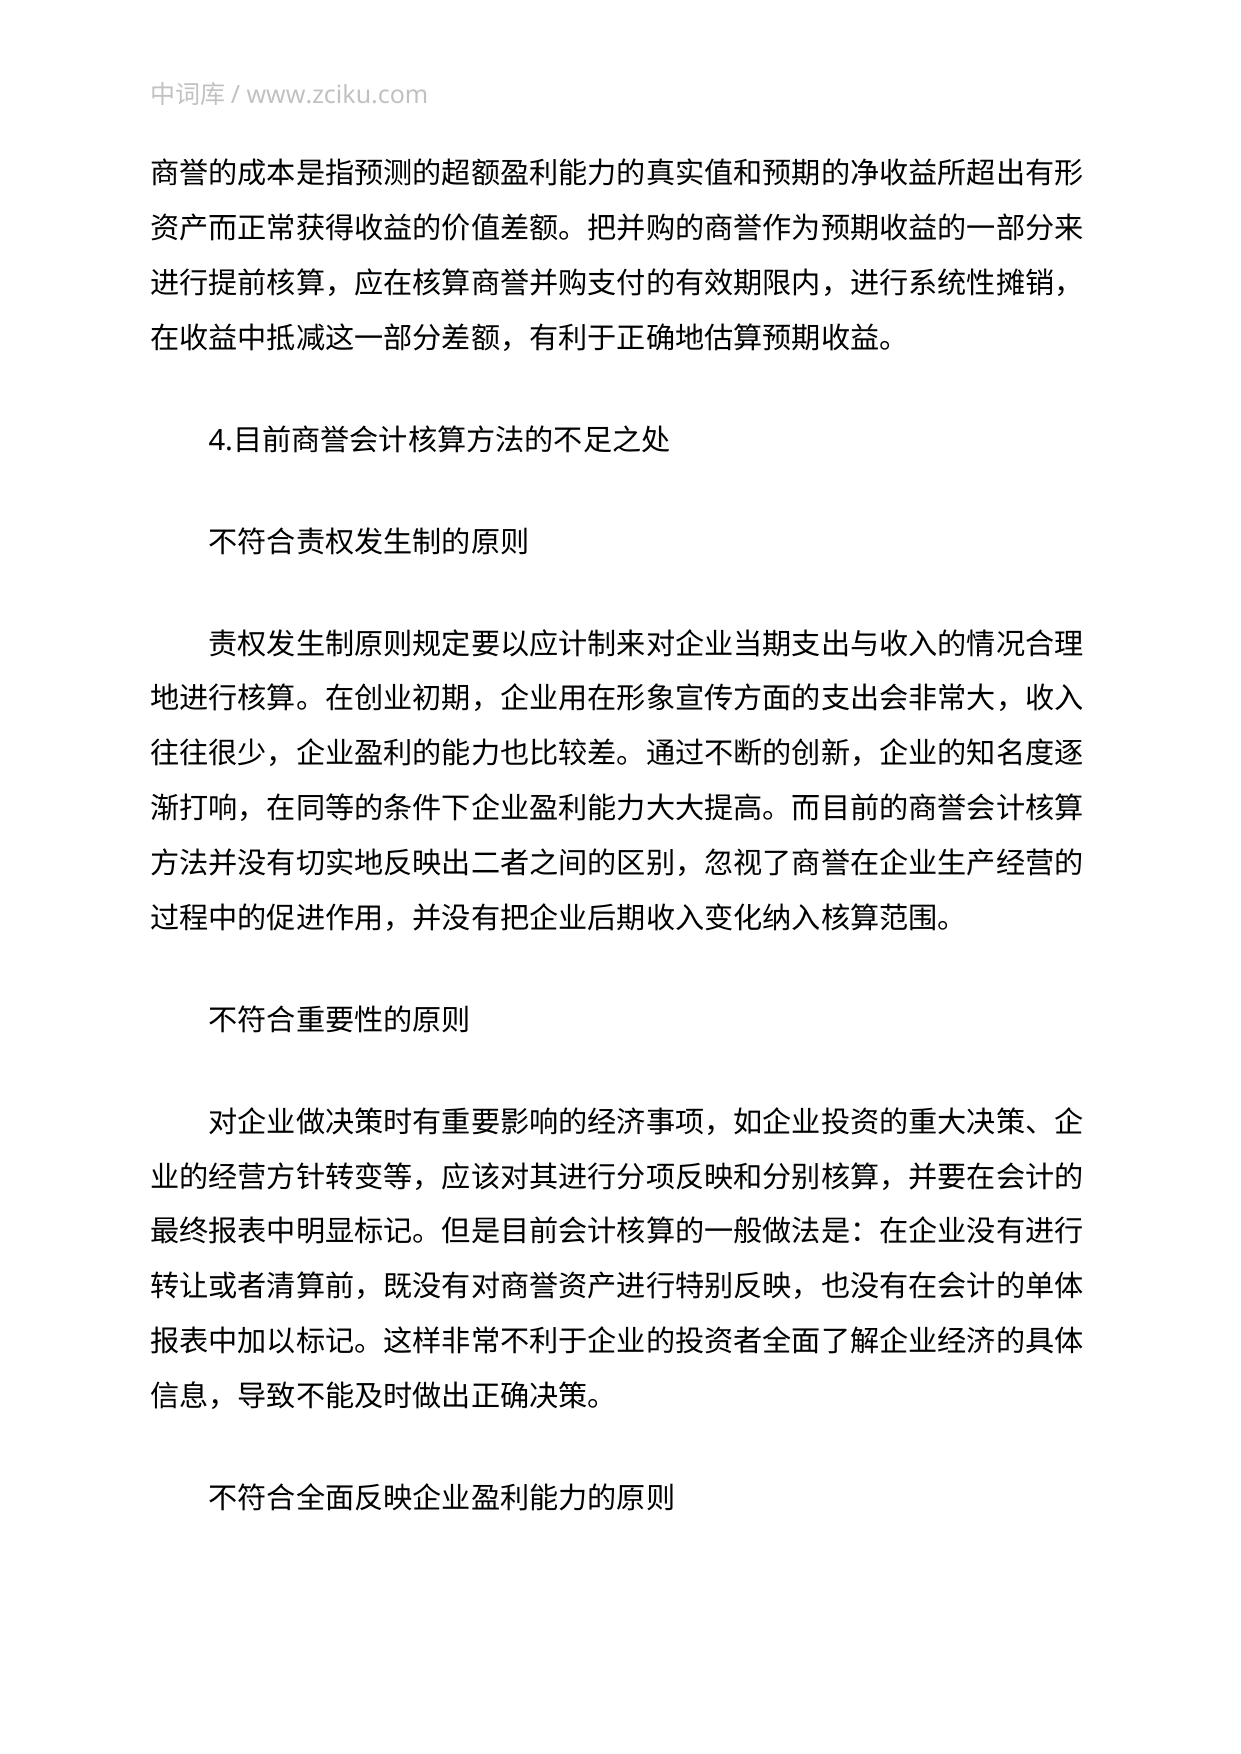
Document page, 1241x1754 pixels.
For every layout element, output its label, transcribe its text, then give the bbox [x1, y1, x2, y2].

text 不符合全面反映企业盈利能力的原则 [150, 1474, 1090, 1517]
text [150, 150, 1090, 357]
text 责权发生制原则规定要以应计制来对企业当期支出与收入的情况合理地进行核算。在创业初期，企业用在形象宣传方面的支出会非常大，收入往往很少，企业盈利的能力也比较差。通过不断的创新，企业的知名度逐渐打响，在同等的条件下企业盈利能力大大提高。而目前的商誉会计核算方法并没有切实地反映出二者之间的区别，忽视了商誉在企业生产经营的过程中的促进作用，并没有把企业后期收入变化纳入核算范围。 [150, 620, 1090, 937]
text 4.目前商誉会计核算方法的不足之处 [150, 416, 1090, 459]
text 不符合责权发生制的原则 [150, 518, 1090, 561]
text 不符合重要性的原则 [150, 996, 1090, 1039]
text 对企业做决策时有重要影响的经济事项，如企业投资的重大决策、企业的经营方针转变等，应该对其进行分项反映和分别核算，并要在会计的最终报表中明显标记。但是目前会计核算的一般做法是：在企业没有进行转让或者清算前，既没有对商誉资产进行特别反映，也没有在会计的单体报表中加以标记。这样非常不利于企业的投资者全面了解企业经济的具体信息，导致不能及时做出正确决策。 [150, 1098, 1090, 1415]
